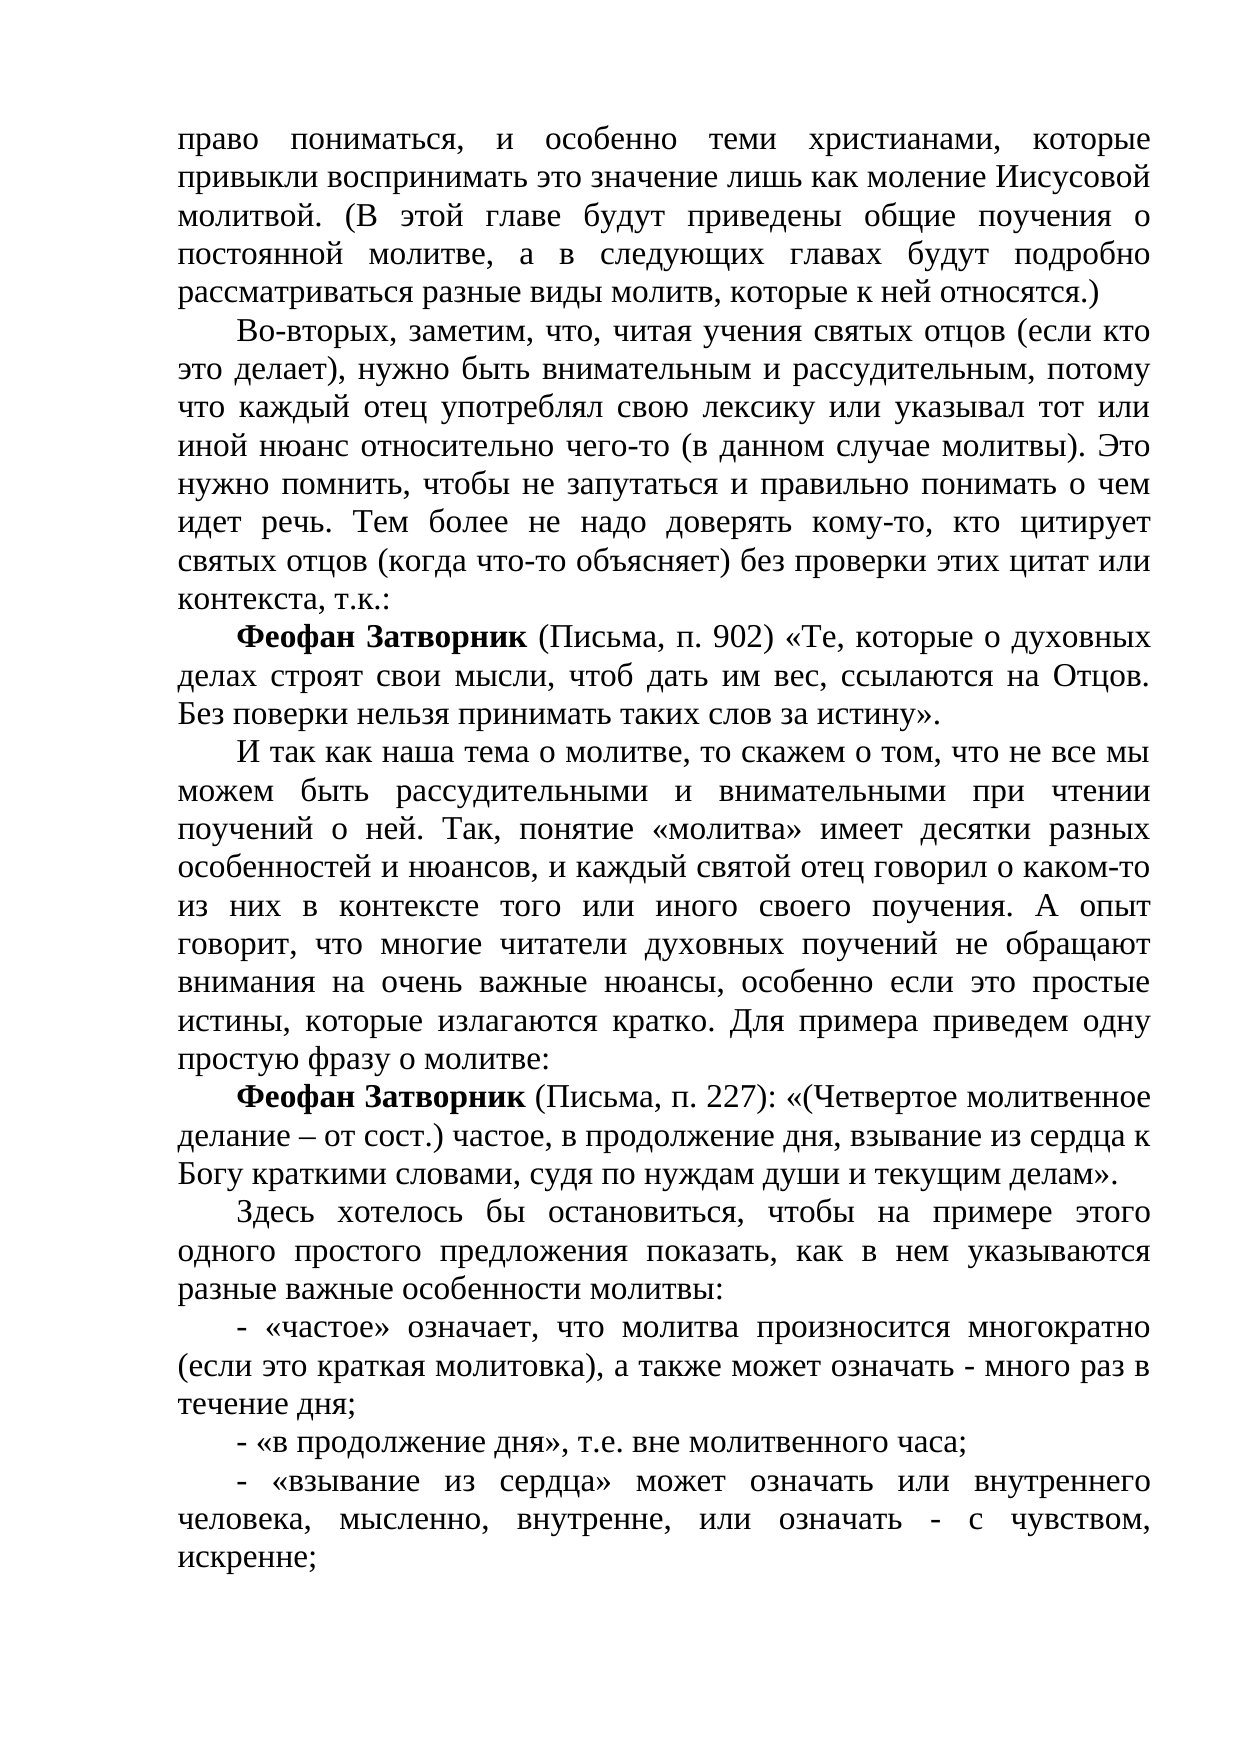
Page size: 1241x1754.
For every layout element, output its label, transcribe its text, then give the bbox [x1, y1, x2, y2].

text Феофан Затворник (Письма, п. 902) «Те, которые о духовных делах строят свои мысли, чтоб дать им вес, ссылаются на Отцов. Без поверки нельзя принимать таких слов за истину». [177, 616, 1152, 731]
text - «частое» означает, что молитва произносится многократно (если это краткая молитовка), а также может означать - много раз в течение дня; [177, 1306, 1152, 1421]
text - «взывание из сердца» может означать или внутреннего человека, мысленно, внутренне, или означать - с чувством, искренне; [177, 1460, 1152, 1575]
text И так как наша тема о молитве, то скажем о том, что не все мы можем быть рассудительными и внимательными при чтении поучений о ней. Так, понятие «молитва» имеет десятки разных особенностей и нюансов, и каждый святой отец говорил о каком-то из них в контексте того или иного своего поучения. А опыт говорит, что многие читатели духовных поучений не обращают внимания на очень важные нюансы, особенно если это простые истины, которые излагаются кратко. Для примера приведем одну простую фразу о молитве: [177, 731, 1152, 1076]
text - «в продолжение дня», т.е. вне молитвенного часа; [177, 1421, 1152, 1460]
text Феофан Затворник (Письма, п. 227): «(Четвертое молитвенное делание – от сост.) частое, в продолжение дня, взывание из сердца к Богу краткими словами, судя по нуждам души и текущим делам». [177, 1076, 1152, 1191]
text Здесь хотелось бы остановиться, чтобы на примере этого одного простого предложения показать, как в нем указываются разные важные особенности молитвы: [177, 1191, 1152, 1306]
text Во-вторых, заметим, что, читая учения святых отцов (если кто это делает), нужно быть внимательным и рассудительным, потому что каждый отец употреблял свою лексику или указывал тот или иной нюанс относительно чего-то (в данном случае молитвы). Это нужно помнить, чтобы не запутаться и правильно понимать о чем идет речь. Тем более не надо доверять кому-то, кто цитирует святых отцов (когда что-то объясняет) без проверки этих цитат или контекста, т.к.: [177, 310, 1152, 616]
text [177, 118, 1152, 310]
